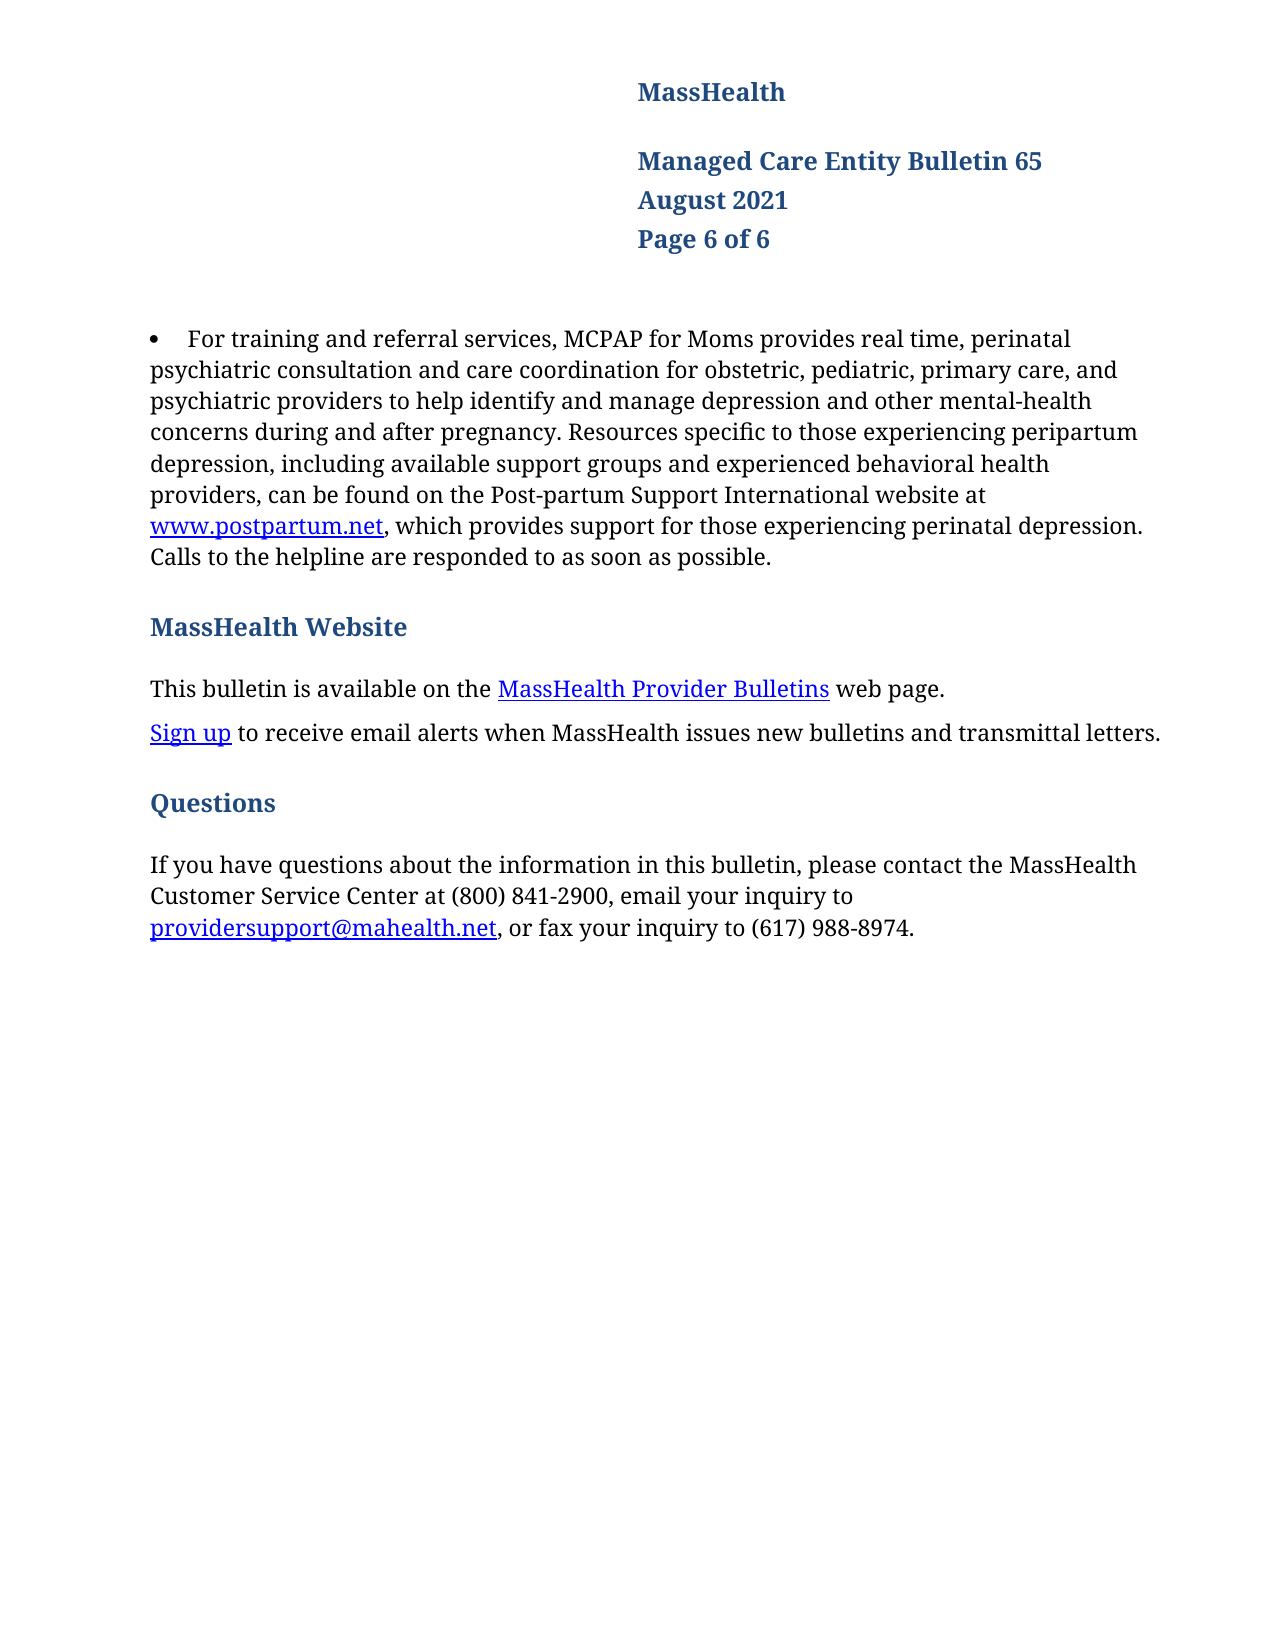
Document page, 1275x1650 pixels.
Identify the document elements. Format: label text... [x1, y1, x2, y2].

text If you have questions about the information in this bulletin, please contact the MassHealth Customer Service Center at (800) 841-2900, email your inquiry to providersupport@mahealth.net, or fax your inquiry to (617) 988-8974. [150, 849, 1162, 943]
subtitle Questions [150, 786, 1134, 820]
list For training and referral services, MCPAP for Moms provides real time, perinatal psychiatric consultation and care coordination for obstetric, pediatric, primary care, and psychiatric providers to help identify and manage depression and other mental-health concerns during and after pregnancy. Resources specific to those experiencing peripartum depression, including available support groups and experienced behavioral health providers, can be found on the Post-partum Support International website at www.postpartum.net, which provides support for those experiencing perinatal depression. Calls to the helpline are responded to as soon as possible. [150, 322, 1162, 572]
text Sign up to receive email alerts when MassHealth issues new bulletins and transmittal letters. [150, 717, 1162, 748]
subtitle MassHealth Website [150, 610, 1134, 644]
text This bulletin is available on the MassHealth Provider Bulletins web page. [150, 673, 1162, 704]
